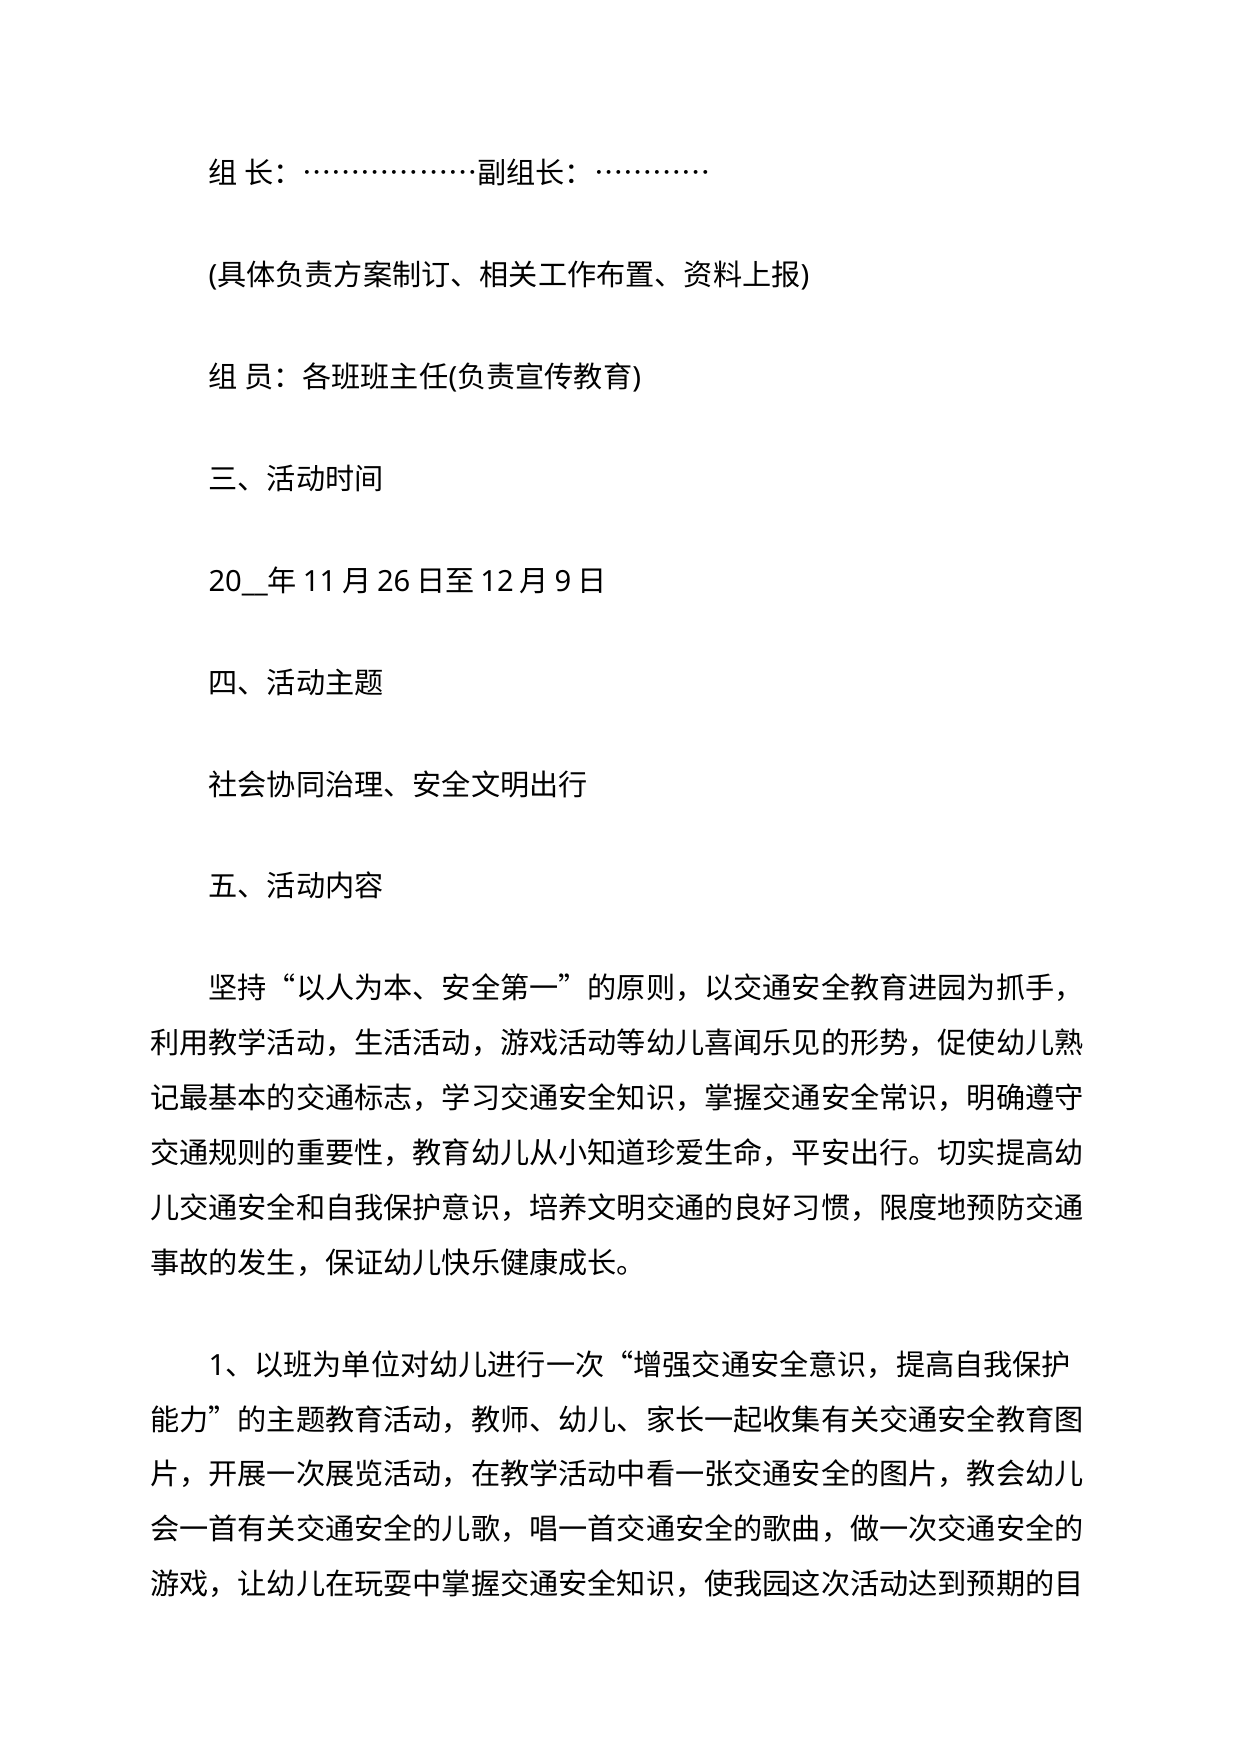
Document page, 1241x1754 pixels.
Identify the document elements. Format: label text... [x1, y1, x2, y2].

text 组 长：………………副组长：………… [150, 150, 1090, 192]
text 四、活动主题 [150, 659, 1090, 702]
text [150, 1341, 1090, 1603]
text 五、活动内容 [150, 863, 1090, 905]
text 组 员：各班班主任(负责宣传教育) [150, 354, 1090, 396]
text (具体负责方案制订、相关工作布置、资料上报) [150, 252, 1090, 294]
text 社会协同治理、安全文明出行 [150, 761, 1090, 803]
text 20__年11月26日至12月9日 [150, 557, 1090, 600]
text 坚持“以人为本、安全第一”的原则，以交通安全教育进园为抓手，利用教学活动，生活活动，游戏活动等幼儿喜闻乐见的形势，促使幼儿熟记最基本的交通标志，学习交通安全知识，掌握交通安全常识，明确遵守交通规则的重要性，教育幼儿从小知道珍爱生命，平安出行。切实提高幼儿交通安全和自我保护意识，培养文明交通的良好习惯，限度地预防交通事故的发生，保证幼儿快乐健康成长。 [150, 965, 1090, 1282]
text 三、活动时间 [150, 456, 1090, 498]
